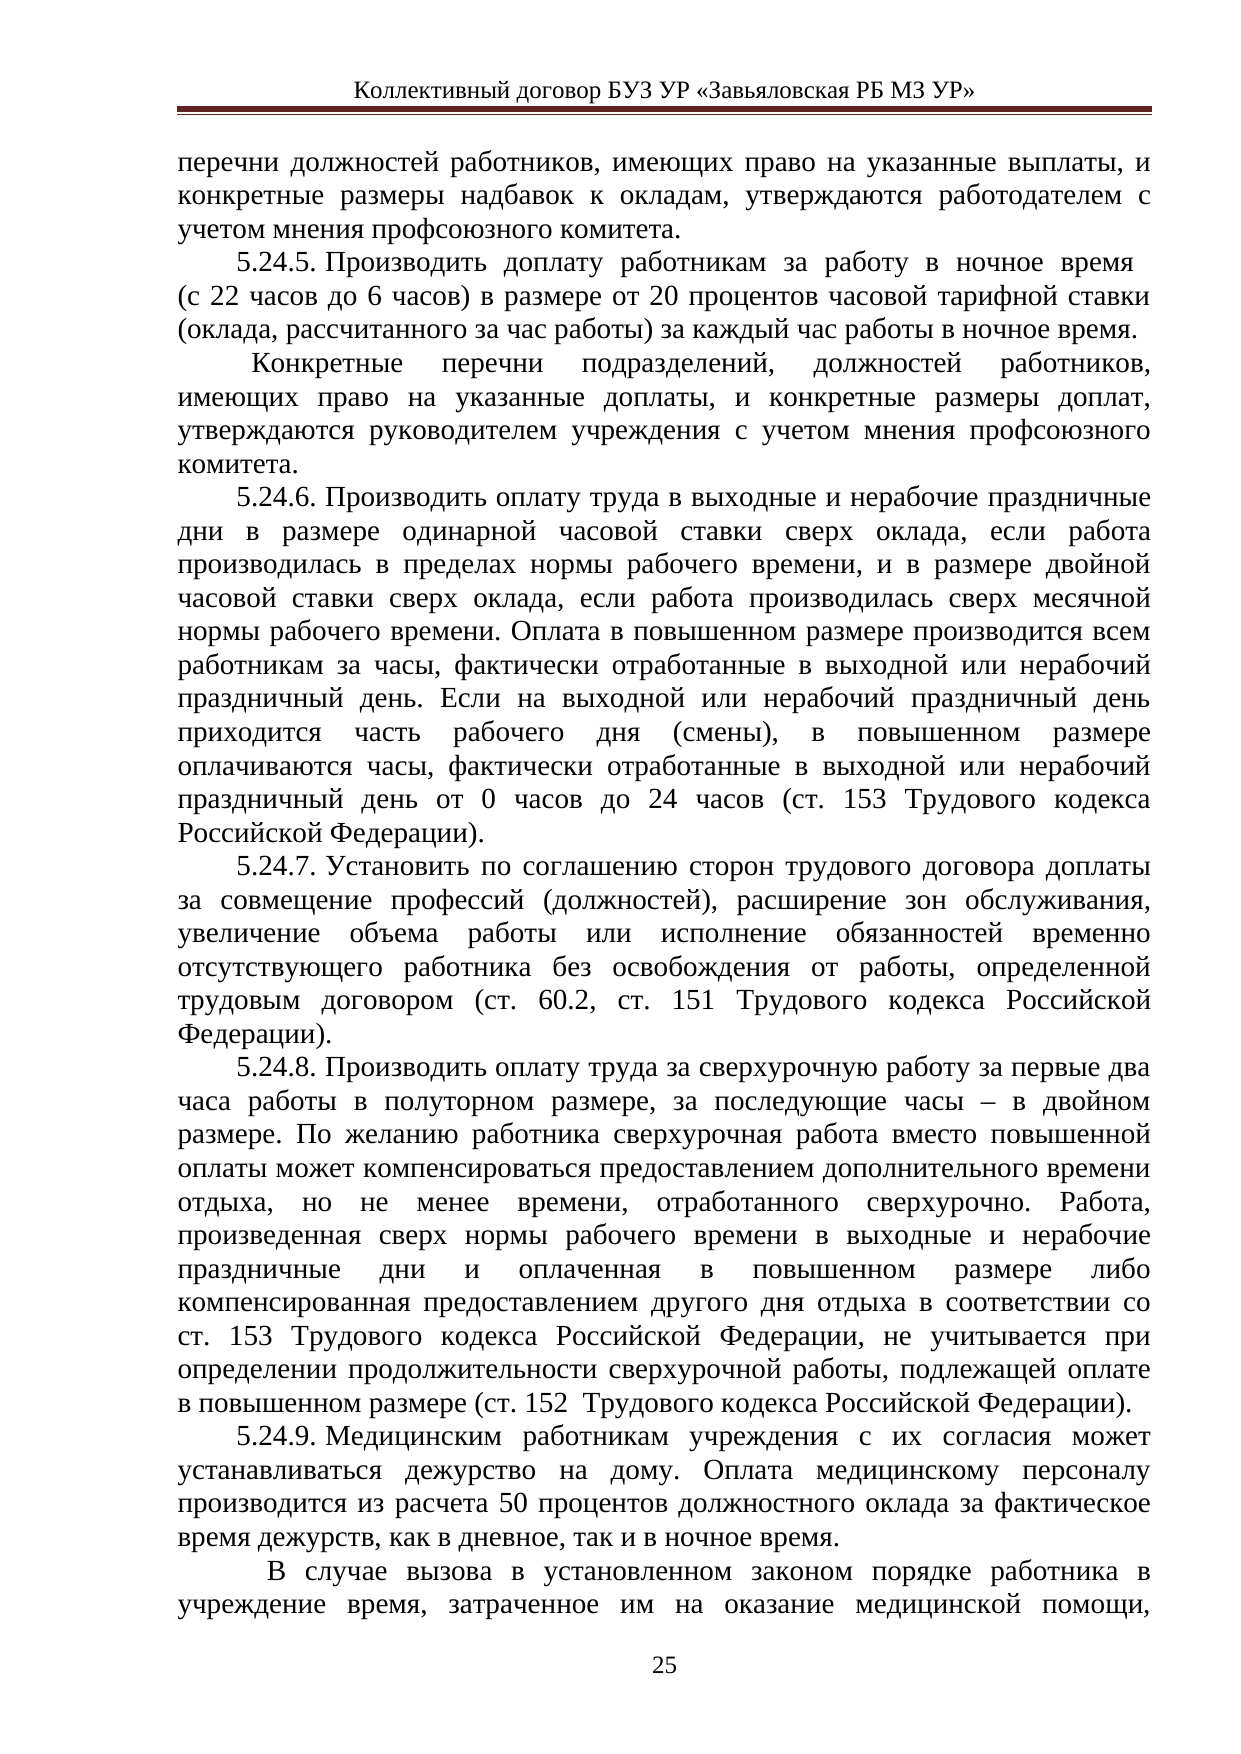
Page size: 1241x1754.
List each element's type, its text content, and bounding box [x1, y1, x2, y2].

list Производить оплату труда за сверхурочную работу за первые два часа работы в полуторном размере, за последующие часы – в двойном размере. По желанию работника сверхурочная работа вместо повышенной оплаты может компенсироваться предоставлением дополнительного времени отдыха, но не менее времени, отработанного сверхурочно. Работа, произведенная сверх нормы рабочего времени в выходные и нерабочие праздничные дни и оплаченная в повышенном размере либо компенсированная предоставлением другого дня отдыха в соответствии со ст. 153 Трудового кодекса Российской Федерации, не учитывается при определении продолжительности сверхурочной работы, подлежащей оплате в повышенном размере (ст. 152 Трудового кодекса Российской Федерации). [177, 1049, 1152, 1418]
list Медицинским работникам учреждения с их согласия может устанавливаться дежурство на дому. Оплата медицинскому персоналу производится из расчета 50 процентов должностного оклада за фактическое время дежурств, как в дневное, так и в ночное время. [177, 1418, 1152, 1553]
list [177, 144, 1152, 244]
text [177, 1553, 1152, 1620]
list Установить по соглашению сторон трудового договора доплаты за совмещение профессий (должностей), расширение зон обслуживания, увеличение объема работы или исполнение обязанностей временно отсутствующего работника без освобождения от работы, определенной трудовым договором (ст. 60.2, ст. 151 Трудового кодекса Российской Федерации). [177, 848, 1152, 1049]
list Производить доплату работникам за работу в ночное время (с 22 часов до 6 часов) в размере от 20 процентов часовой тарифной ставки (оклада, рассчитанного за час работы) за каждый час работы в ночное время. [177, 244, 1152, 345]
list Производить оплату труда в выходные и нерабочие праздничные дни в размере одинарной часовой ставки сверх оклада, если работа производилась в пределах нормы рабочего времени, и в размере двойной часовой ставки сверх оклада, если работа производилась сверх месячной нормы рабочего времени. Оплата в повышенном размере производится всем работникам за часы, фактически отработанные в выходной или нерабочий праздничный день. Если на выходной или нерабочий праздничный день приходится часть рабочего дня (смены), в повышенном размере оплачиваются часы, фактически отработанные в выходной или нерабочий праздничный день от 0 часов до 24 часов (ст. 153 Трудового кодекса Российской Федерации). [177, 479, 1152, 848]
text Конкретные перечни подразделений, должностей работников, имеющих право на указанные доплаты, и конкретные размеры доплат, утверждаются руководителем учреждения с учетом мнения профсоюзного комитета. [177, 345, 1152, 479]
